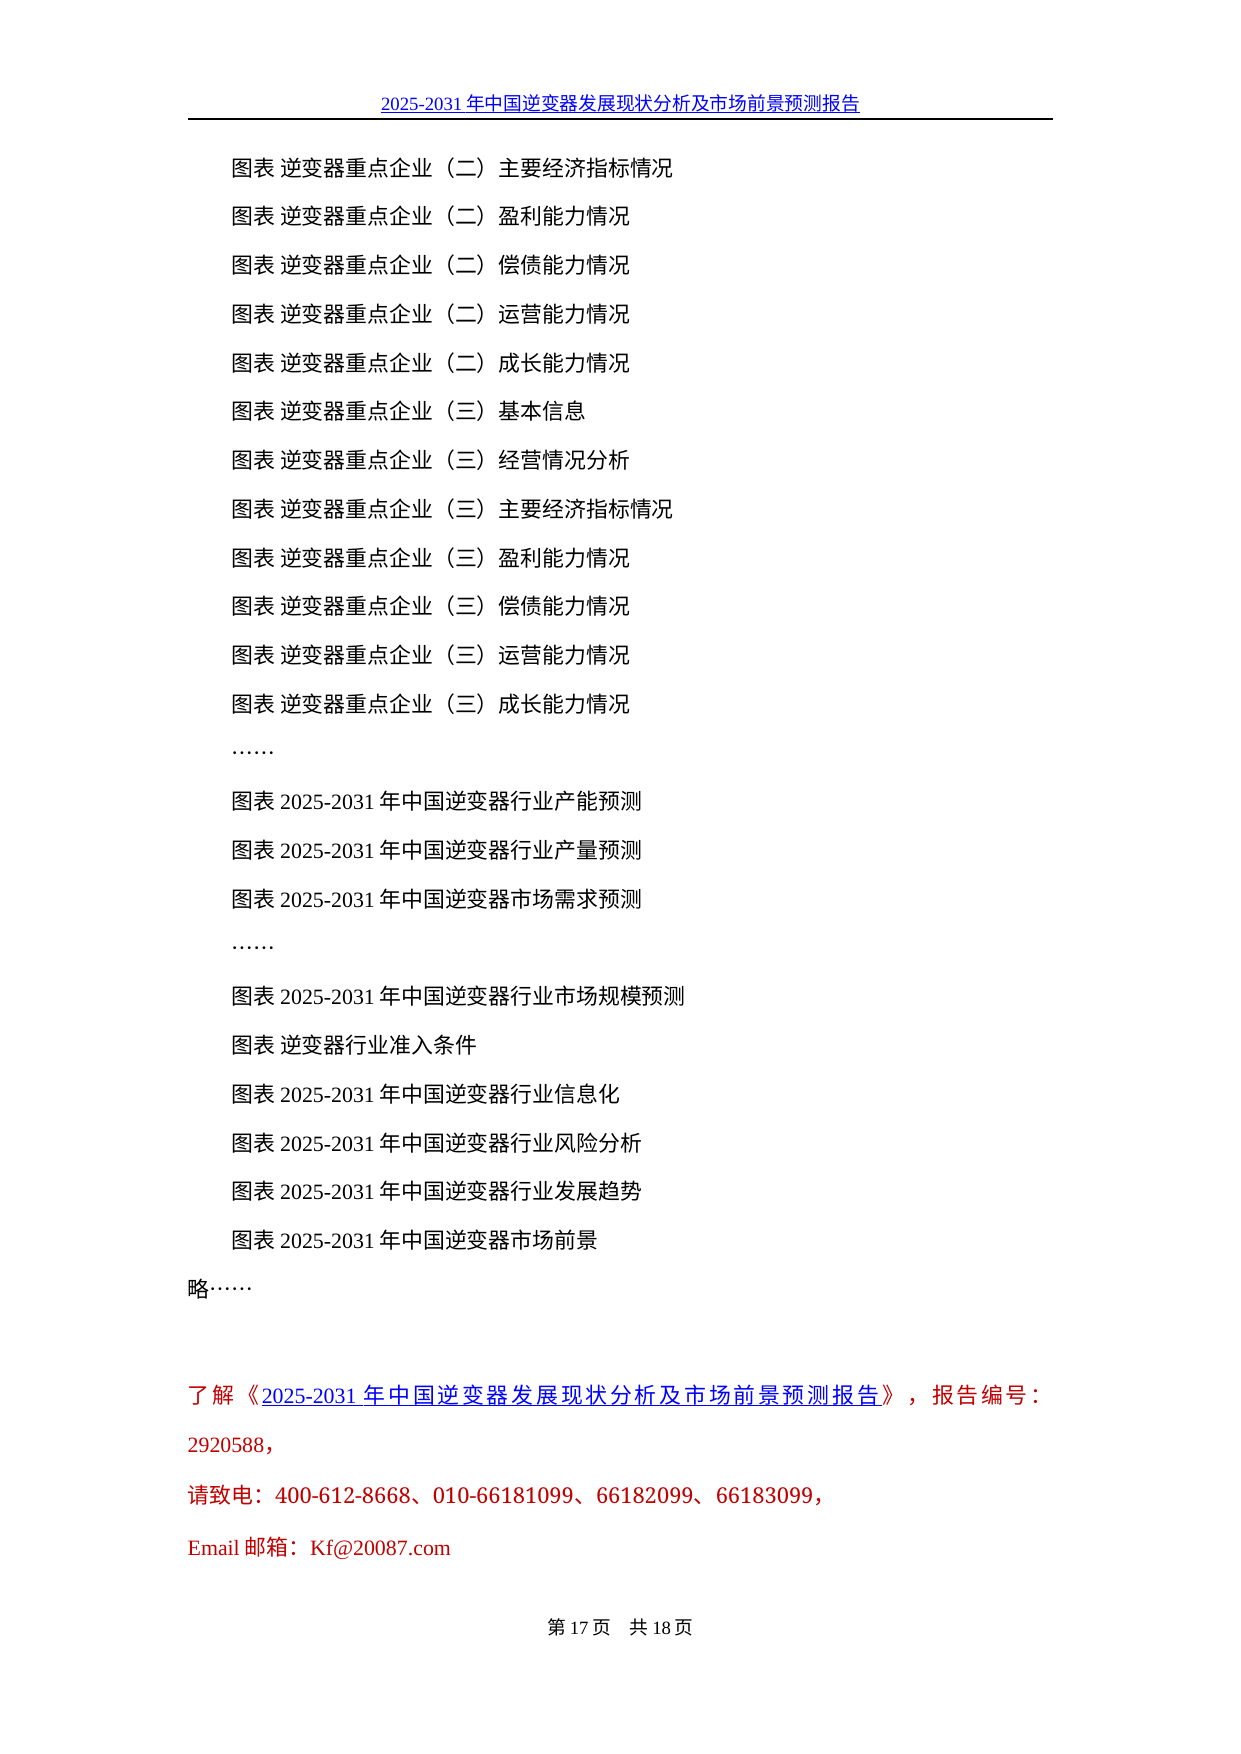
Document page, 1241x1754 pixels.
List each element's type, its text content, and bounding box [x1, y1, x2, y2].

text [187, 150, 1053, 1304]
text 了解《2025-2031年中国逆变器发展现状分析及市场前景预测报告》，报告编号：2920588， [187, 1378, 1053, 1459]
text 请致电：400-612-8668、010-66181099、66182099、66183099， [187, 1478, 1053, 1511]
text Email邮箱：Kf@20087.com [187, 1530, 1053, 1562]
